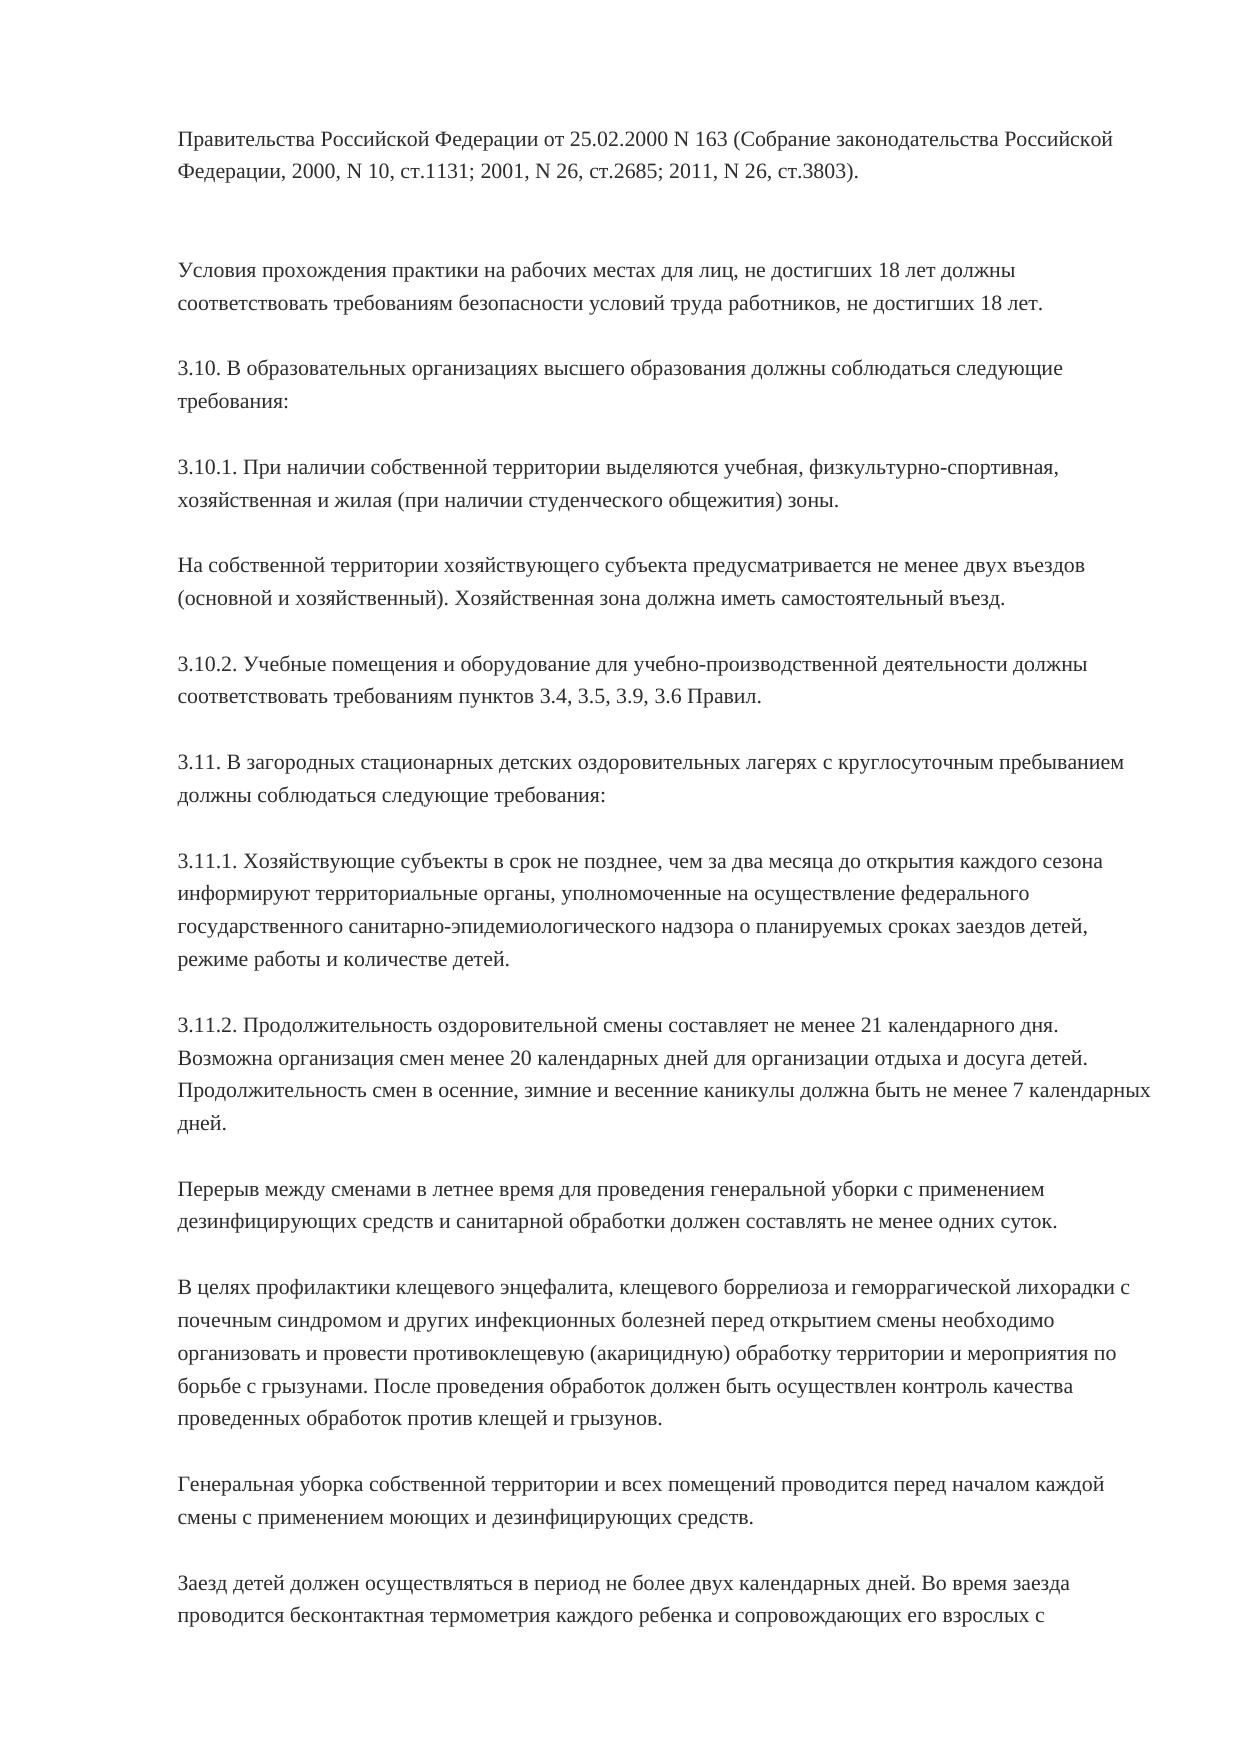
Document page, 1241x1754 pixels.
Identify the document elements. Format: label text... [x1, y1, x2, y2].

text На собственной территории хозяйствующего субъекта предусматривается не менее двух въездов (основной и хозяйственный). Хозяйственная зона должна иметь самостоятельный въезд. [177, 545, 1152, 643]
text 3.11.2. Продолжительность оздоровительной смены составляет не менее 21 календарного дня. Возможна организация смен менее 20 календарных дней для организации отдыха и досуга детей. Продолжительность смен в осенние, зимние и весенние каникулы должна быть не менее 7 календарных дней. [177, 1004, 1152, 1168]
text Перерыв между сменами в летнее время для проведения генеральной уборки с применением дезинфицирующих средств и санитарной обработки должен составлять не менее одних суток. [177, 1168, 1152, 1267]
text 3.11. В загородных стационарных детских оздоровительных лагерях с круглосуточным пребыванием должны соблюдаться следующие требования: [177, 742, 1152, 840]
text В целях профилактики клещевого энцефалита, клещевого боррелиоза и геморрагической лихорадки с почечным синдромом и других инфекционных болезней перед открытием смены необходимо организовать и провести противоклещевую (акарицидную) обработку территории и мероприятия по борьбе с грызунами. После проведения обработок должен быть осуществлен контроль качества проведенных обработок против клещей и грызунов. [177, 1267, 1152, 1463]
text 3.10.2. Учебные помещения и оборудование для учебно-производственной деятельности должны соответствовать требованиям пунктов 3.4, 3.5, 3.9, 3.6 Правил. [177, 643, 1152, 742]
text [177, 1562, 1152, 1627]
text Условия прохождения практики на рабочих местах для лиц, не достигших 18 лет должны соответствовать требованиям безопасности условий труда работников, не достигших 18 лет. [177, 249, 1152, 348]
text 3.11.1. Хозяйствующие субъекты в срок не позднее, чем за два месяца до открытия каждого сезона информируют территориальные органы, уполномоченные на осуществление федерального государственного санитарно-эпидемиологического надзора о планируемых сроках заездов детей, режиме работы и количестве детей. [177, 840, 1152, 1004]
text Генеральная уборка собственной территории и всех помещений проводится перед началом каждой смены с применением моющих и дезинфицирующих средств. [177, 1463, 1152, 1562]
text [177, 118, 1152, 249]
text 3.10. В образовательных организациях высшего образования должны соблюдаться следующие требования: [177, 348, 1152, 446]
text 3.10.1. При наличии собственной территории выделяются учебная, физкультурно-спортивная, хозяйственная и жилая (при наличии студенческого общежития) зоны. [177, 446, 1152, 545]
